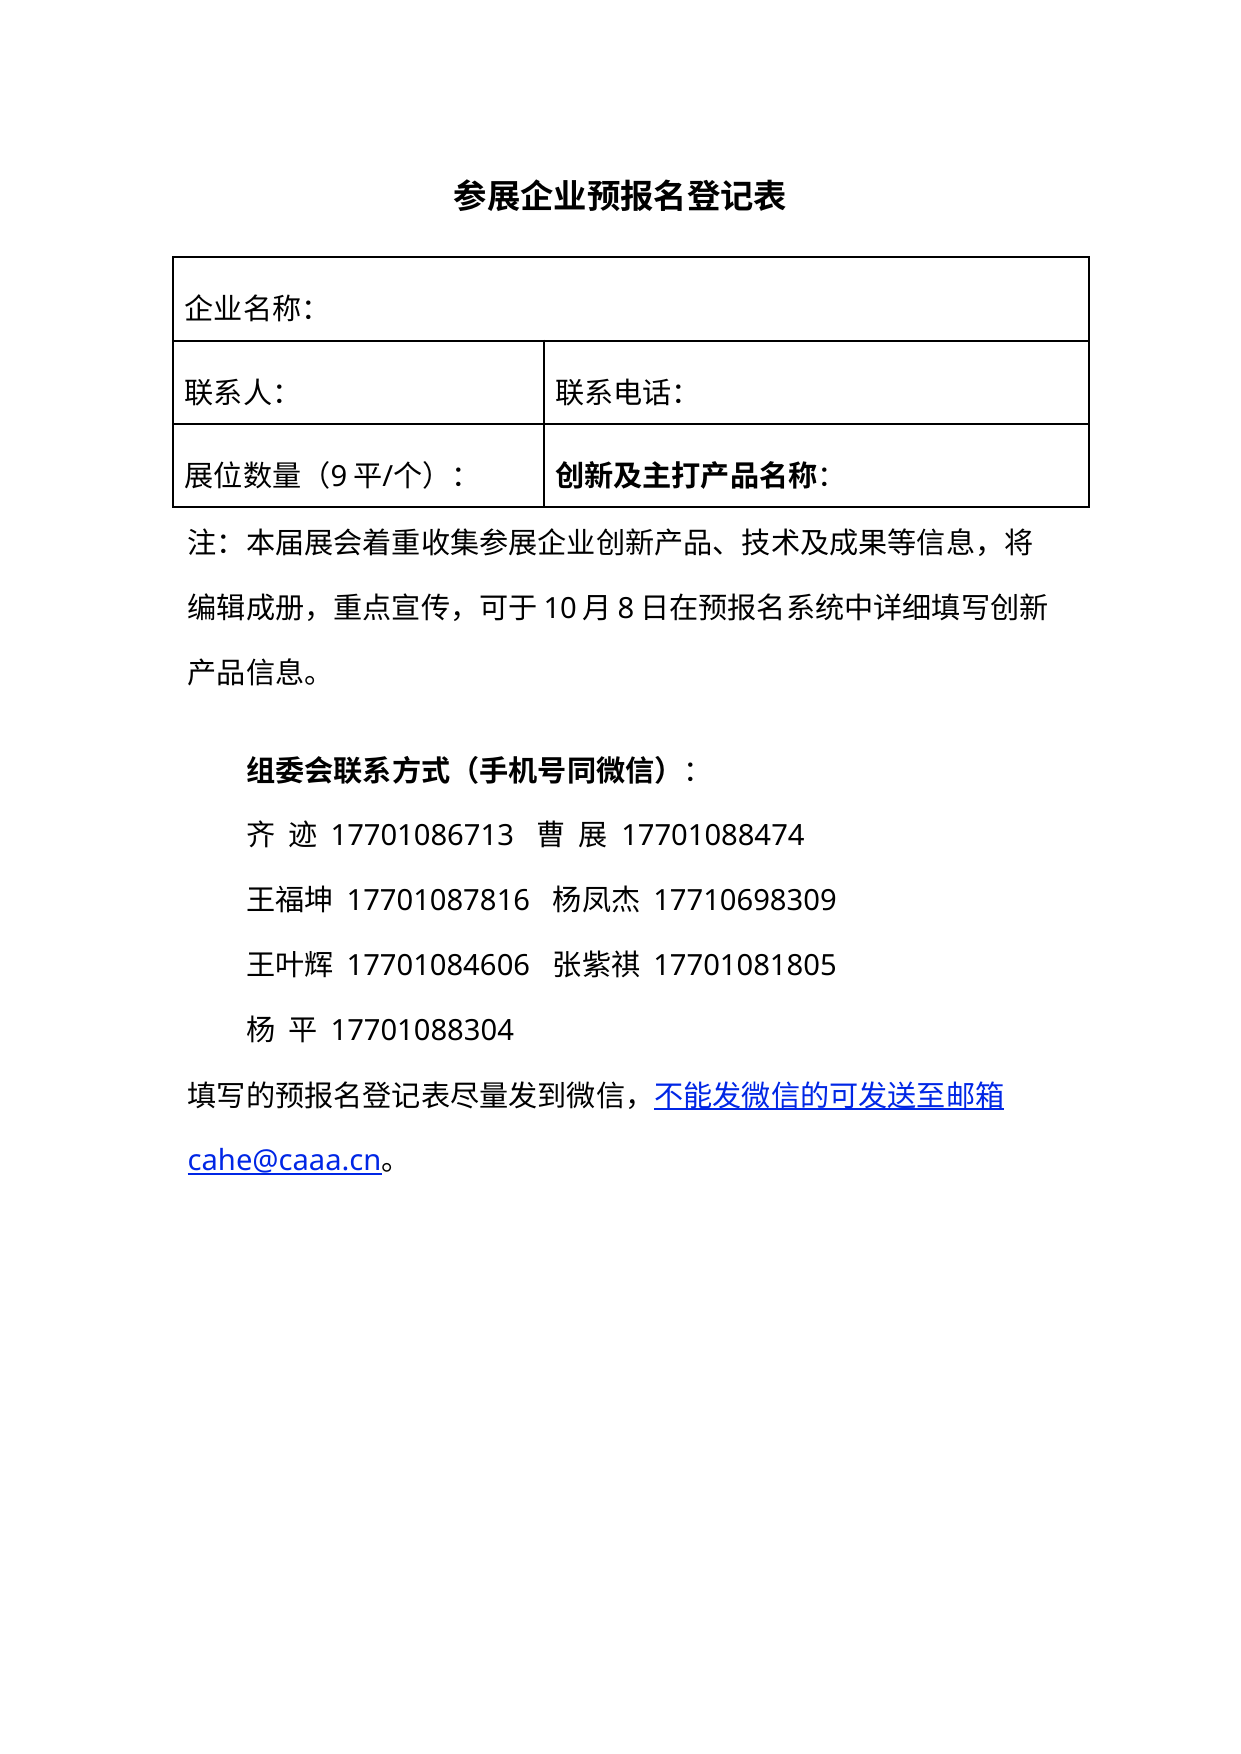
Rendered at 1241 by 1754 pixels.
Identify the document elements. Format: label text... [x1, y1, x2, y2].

text 王福坤 17701087816 杨凤杰 17710698309 [187, 866, 1053, 931]
table_cell 创新及主打产品名称： [545, 425, 1088, 506]
text 组委会联系方式（手机号同微信）： [187, 736, 1053, 801]
text 齐 迹 17701086713 曹 展 17701088474 [187, 801, 1053, 866]
text 填写的预报名登记表尽量发到微信，不能发微信的可发送至邮箱cahe@caaa.cn。 [187, 1061, 1053, 1191]
table_cell 联系电话： [545, 342, 1088, 423]
text 王叶辉 17701084606 张紫祺 17701081805 [187, 931, 1053, 996]
table_cell 展位数量（9平/个）： [174, 425, 543, 506]
table_cell 联系人： [174, 342, 543, 423]
text 杨 平 17701088304 [187, 996, 1053, 1061]
table_header 企业名称： [174, 258, 1088, 339]
text 参展企业预报名登记表 [187, 162, 1053, 227]
text 注：本届展会着重收集参展企业创新产品、技术及成果等信息，将编辑成册，重点宣传，可于10月8日在预报名系统中详细填写创新产品信息。 [187, 508, 1053, 703]
